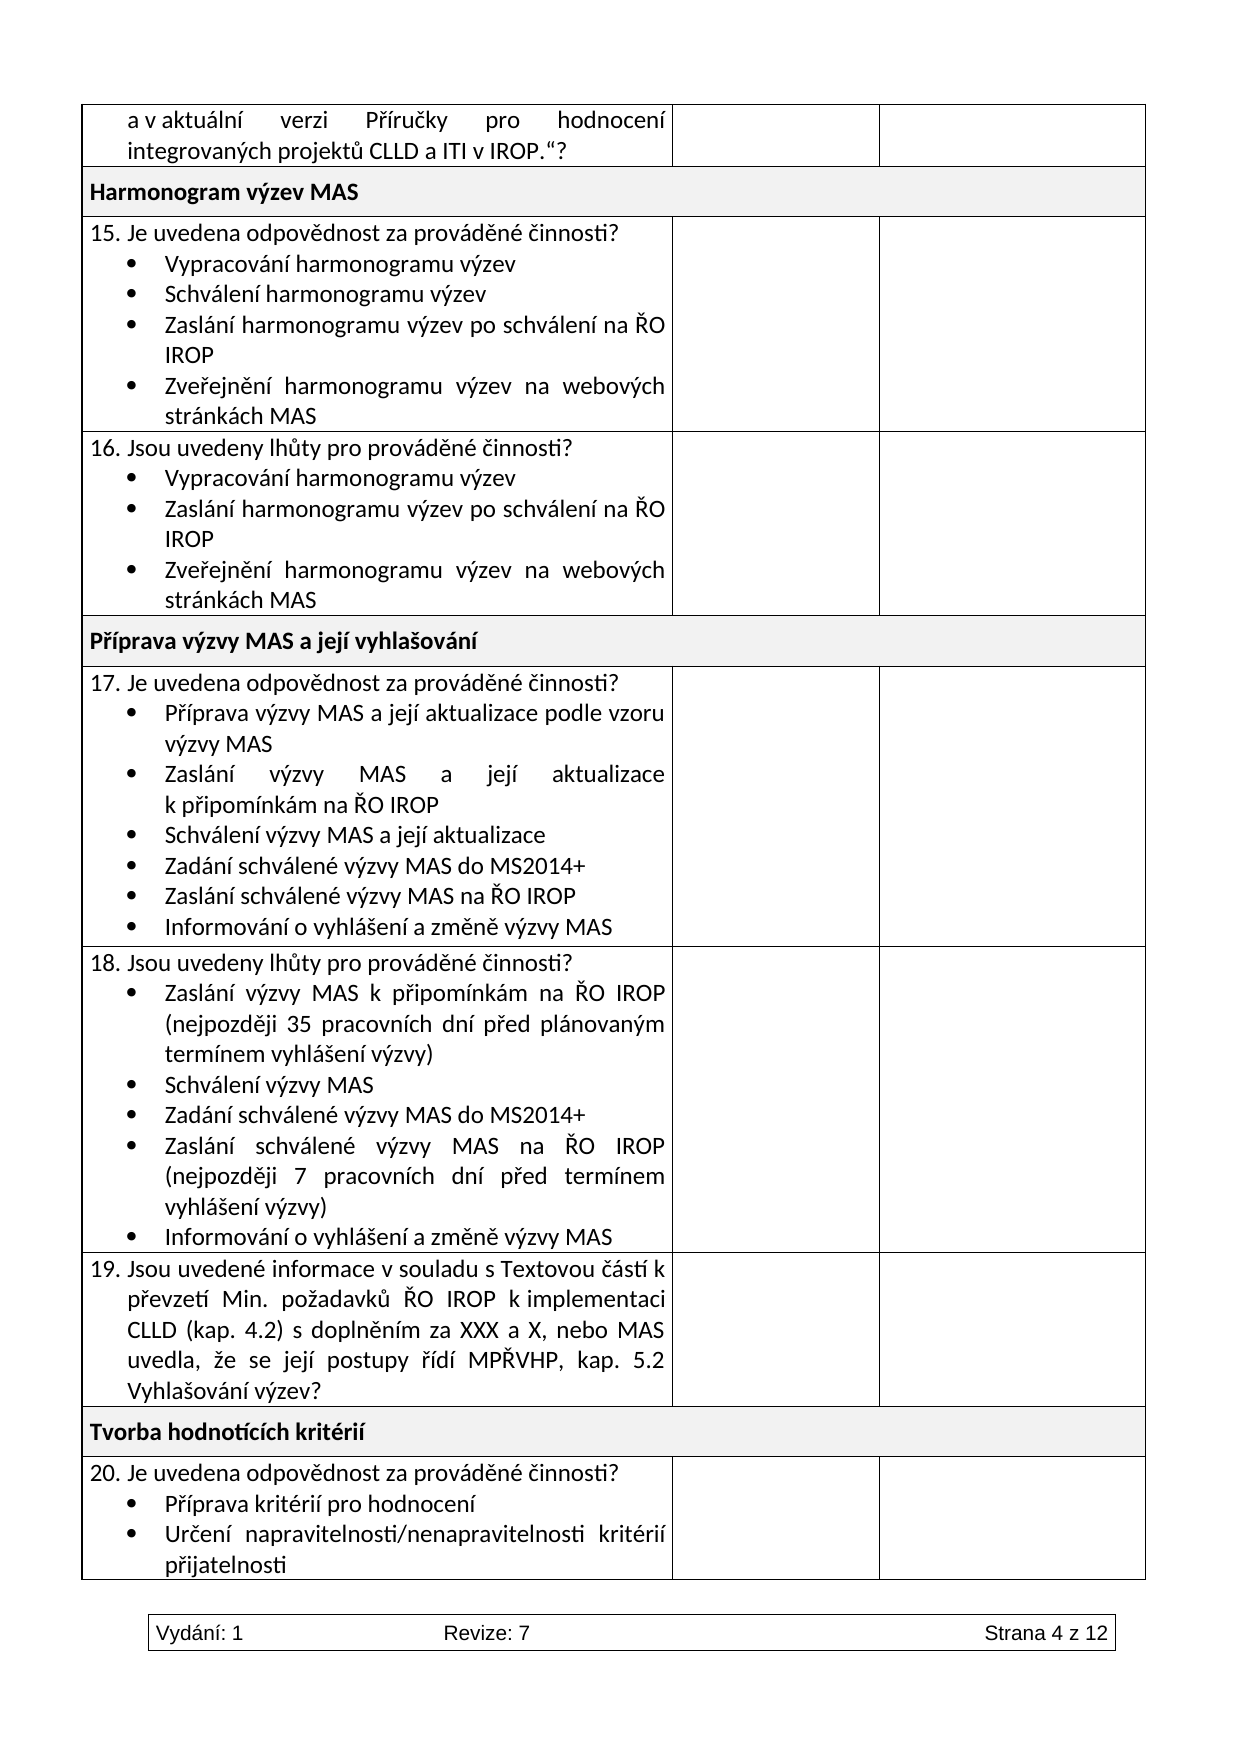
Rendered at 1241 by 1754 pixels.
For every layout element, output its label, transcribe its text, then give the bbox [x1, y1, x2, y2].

table_cell [673, 432, 879, 615]
table_cell [880, 947, 1145, 1252]
table_cell Příprava výzvy MAS a její vyhlašování [83, 616, 1145, 666]
table_cell [673, 105, 879, 166]
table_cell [83, 105, 672, 166]
table_cell [880, 1457, 1145, 1579]
table_cell [673, 1457, 879, 1579]
table_cell [673, 947, 879, 1252]
table_cell Je uvedena odpovědnost za prováděné činnosti? Příprava výzvy MAS a její aktualizace podle vzoru výzvy MAS Zaslání výzvy MAS a její aktualizace k připomínkám na ŘO IROP Schválení výzvy MAS a její aktualizace Zadání schválené výzvy MAS do MS2014+ Zaslání schválené výzvy MAS na ŘO IROP Informování o vyhlášení a změně výzvy MAS [83, 667, 672, 946]
table_cell [880, 1253, 1145, 1406]
table_cell [673, 1253, 879, 1406]
table_cell [673, 667, 879, 946]
table_cell [880, 667, 1145, 946]
table_cell [880, 217, 1145, 431]
table_cell [880, 105, 1145, 166]
table_cell [880, 432, 1145, 615]
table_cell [83, 1457, 672, 1579]
table_cell Jsou uvedeny lhůty pro prováděné činnosti? Zaslání výzvy MAS k připomínkám na ŘO IROP (nejpozději 35 pracovních dní před plánovaným termínem vyhlášení výzvy) Schválení výzvy MAS Zadání schválené výzvy MAS do MS2014+ Zaslání schválené výzvy MAS na ŘO IROP (nejpozději 7 pracovních dní před termínem vyhlášení výzvy) Informování o vyhlášení a změně výzvy MAS [83, 947, 672, 1252]
table_cell Jsou uvedené informace v souladu s Textovou částí k převzetí Min. požadavků ŘO IROP k implementaci CLLD (kap. 4.2) s doplněním za XXX a X, nebo MAS uvedla, že se její postupy řídí MPŘVHP, kap. 5.2 Vyhlašování výzev? [83, 1253, 672, 1406]
table_cell Jsou uvedeny lhůty pro prováděné činnosti? Vypracování harmonogramu výzev Zaslání harmonogramu výzev po schválení na ŘO IROP Zveřejnění harmonogramu výzev na webových stránkách MAS [83, 432, 672, 615]
table_cell Tvorba hodnotících kritérií [83, 1407, 1145, 1456]
table_cell Harmonogram výzev MAS [83, 167, 1145, 216]
table_cell Je uvedena odpovědnost za prováděné činnosti? Vypracování harmonogramu výzev Schválení harmonogramu výzev Zaslání harmonogramu výzev po schválení na ŘO IROP Zveřejnění harmonogramu výzev na webových stránkách MAS [83, 217, 672, 431]
table_cell [673, 217, 879, 431]
